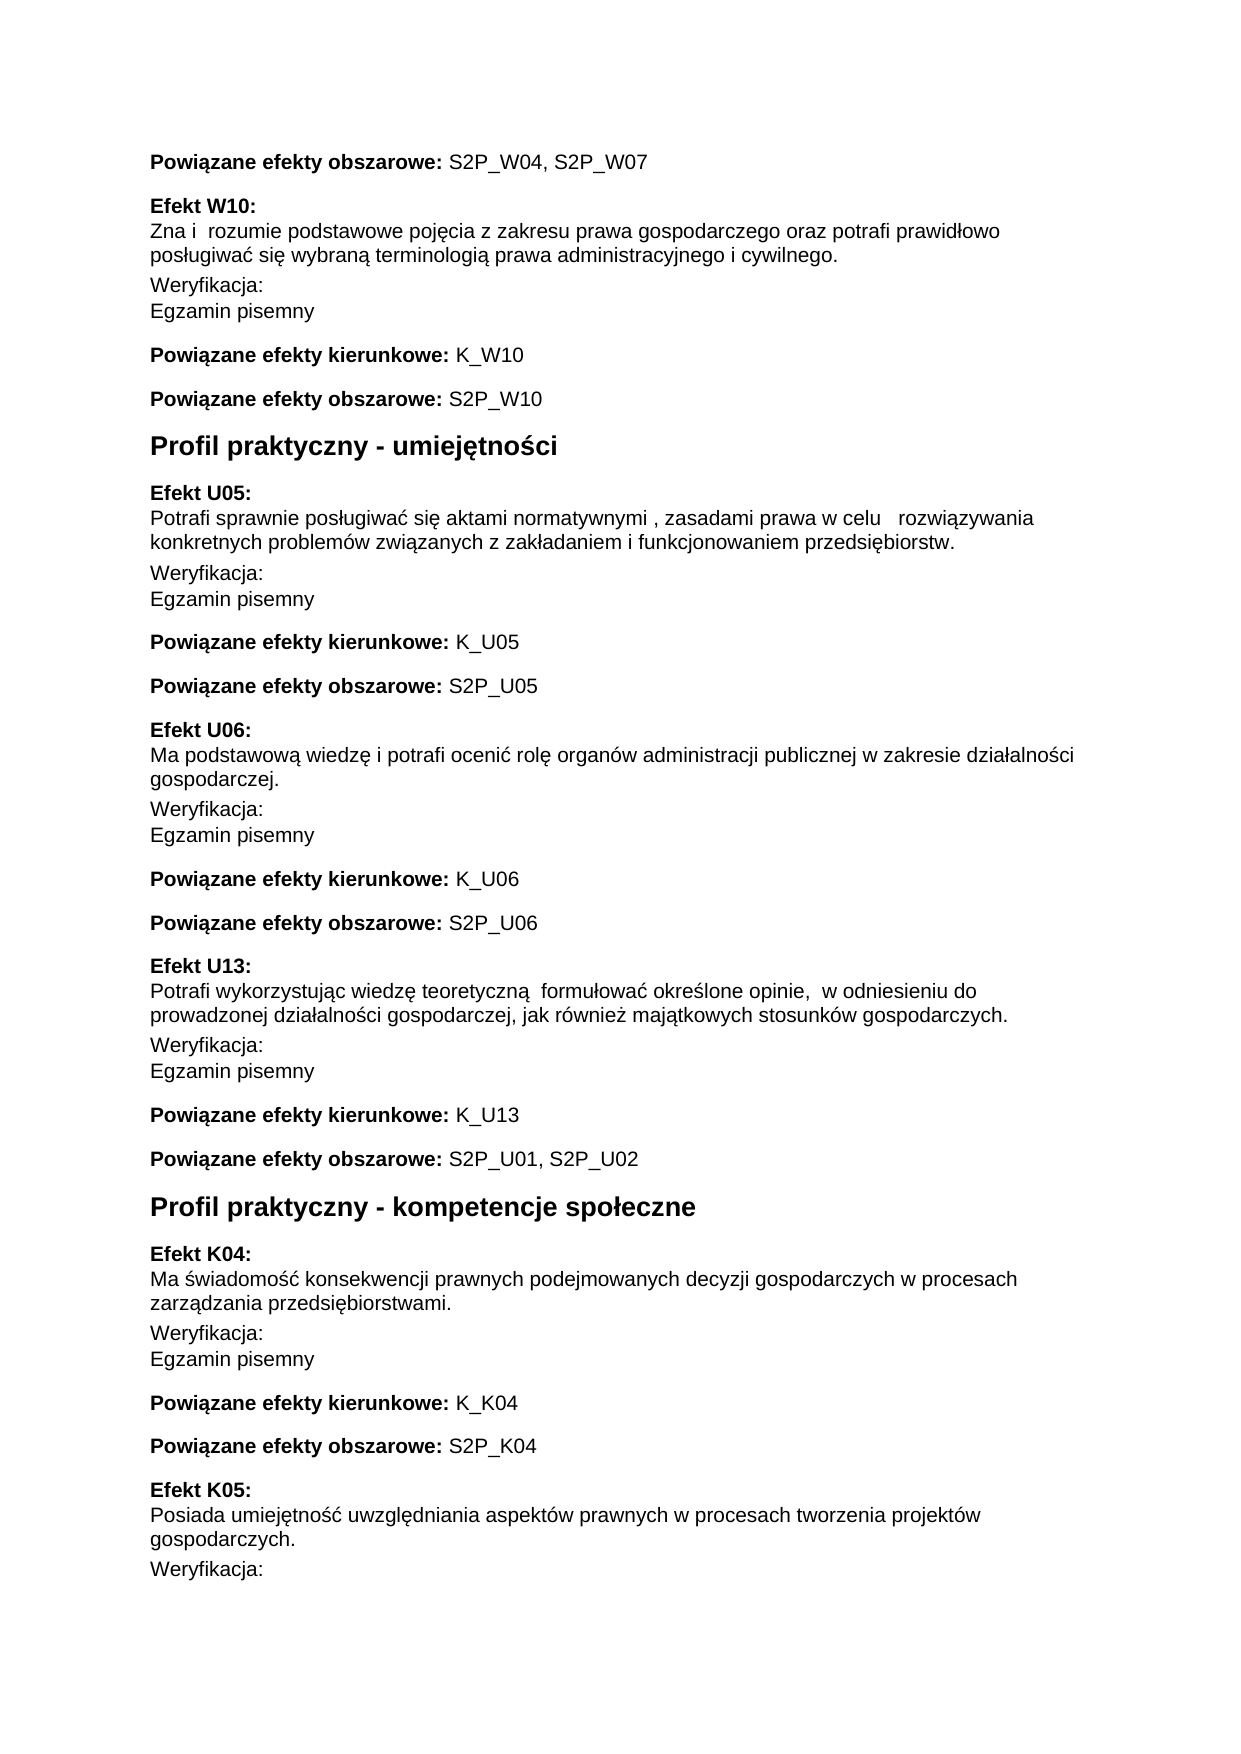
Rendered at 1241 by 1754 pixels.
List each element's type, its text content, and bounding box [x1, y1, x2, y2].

text Efekt U06: [150, 718, 1090, 742]
text Egzamin pisemny [150, 586, 1090, 610]
subtitle Profil praktyczny - kompetencje społeczne [150, 1191, 1090, 1222]
text Powiązane efekty obszarowe: S2P_W10 [150, 386, 1090, 410]
text Egzamin pisemny [150, 1347, 1090, 1371]
text Powiązane efekty obszarowe: S2P_W04, S2P_W07 [150, 150, 1090, 174]
text Potrafi sprawnie posługiwać się aktami normatywnymi , zasadami prawa w celu rozwiązywania konkretnych problemów związanych z zakładaniem i funkcjonowaniem przedsiębiorstw. [150, 506, 1090, 554]
text Egzamin pisemny [150, 823, 1090, 847]
text Efekt U13: [150, 954, 1090, 978]
text Egzamin pisemny [150, 299, 1090, 323]
text Powiązane efekty obszarowe: S2P_K04 [150, 1434, 1090, 1458]
text Posiada umiejętność uwzględniania aspektów prawnych w procesach tworzenia projektów gospodarczych. [150, 1503, 1090, 1551]
text Weryfikacja: [150, 797, 1090, 821]
text Powiązane efekty kierunkowe: K_U05 [150, 630, 1090, 654]
text Powiązane efekty kierunkowe: K_W10 [150, 343, 1090, 367]
subtitle Profil praktyczny - umiejętności [150, 430, 1090, 461]
text Powiązane efekty kierunkowe: K_U06 [150, 867, 1090, 891]
text Efekt U05: [150, 481, 1090, 505]
text Ma podstawową wiedzę i potrafi ocenić rolę organów administracji publicznej w zakresie działalności gospodarczej. [150, 743, 1090, 791]
text Weryfikacja: [150, 1033, 1090, 1057]
text Powiązane efekty obszarowe: S2P_U05 [150, 674, 1090, 698]
text Powiązane efekty kierunkowe: K_K04 [150, 1391, 1090, 1414]
text Powiązane efekty kierunkowe: K_U13 [150, 1103, 1090, 1127]
text Efekt W10: [150, 194, 1090, 218]
text Powiązane efekty obszarowe: S2P_U06 [150, 910, 1090, 934]
text Weryfikacja: [150, 560, 1090, 584]
text Egzamin pisemny [150, 1059, 1090, 1083]
text Weryfikacja: [150, 1321, 1090, 1345]
text Weryfikacja: [150, 273, 1090, 297]
text Zna i rozumie podstawowe pojęcia z zakresu prawa gospodarczego oraz potrafi prawidłowo posługiwać się wybraną terminologią prawa administracyjnego i cywilnego. [150, 219, 1090, 267]
text Efekt K05: [150, 1478, 1090, 1502]
text Potrafi wykorzystując wiedzę teoretyczną formułować określone opinie, w odniesieniu do prowadzonej działalności gospodarczej, jak również majątkowych stosunków gospodarczych. [150, 979, 1090, 1027]
text Ma świadomość konsekwencji prawnych podejmowanych decyzji gospodarczych w procesach zarządzania przedsiębiorstwami. [150, 1267, 1090, 1314]
text Weryfikacja: [150, 1557, 1090, 1581]
text Powiązane efekty obszarowe: S2P_U01, S2P_U02 [150, 1147, 1090, 1171]
text Efekt K04: [150, 1242, 1090, 1266]
